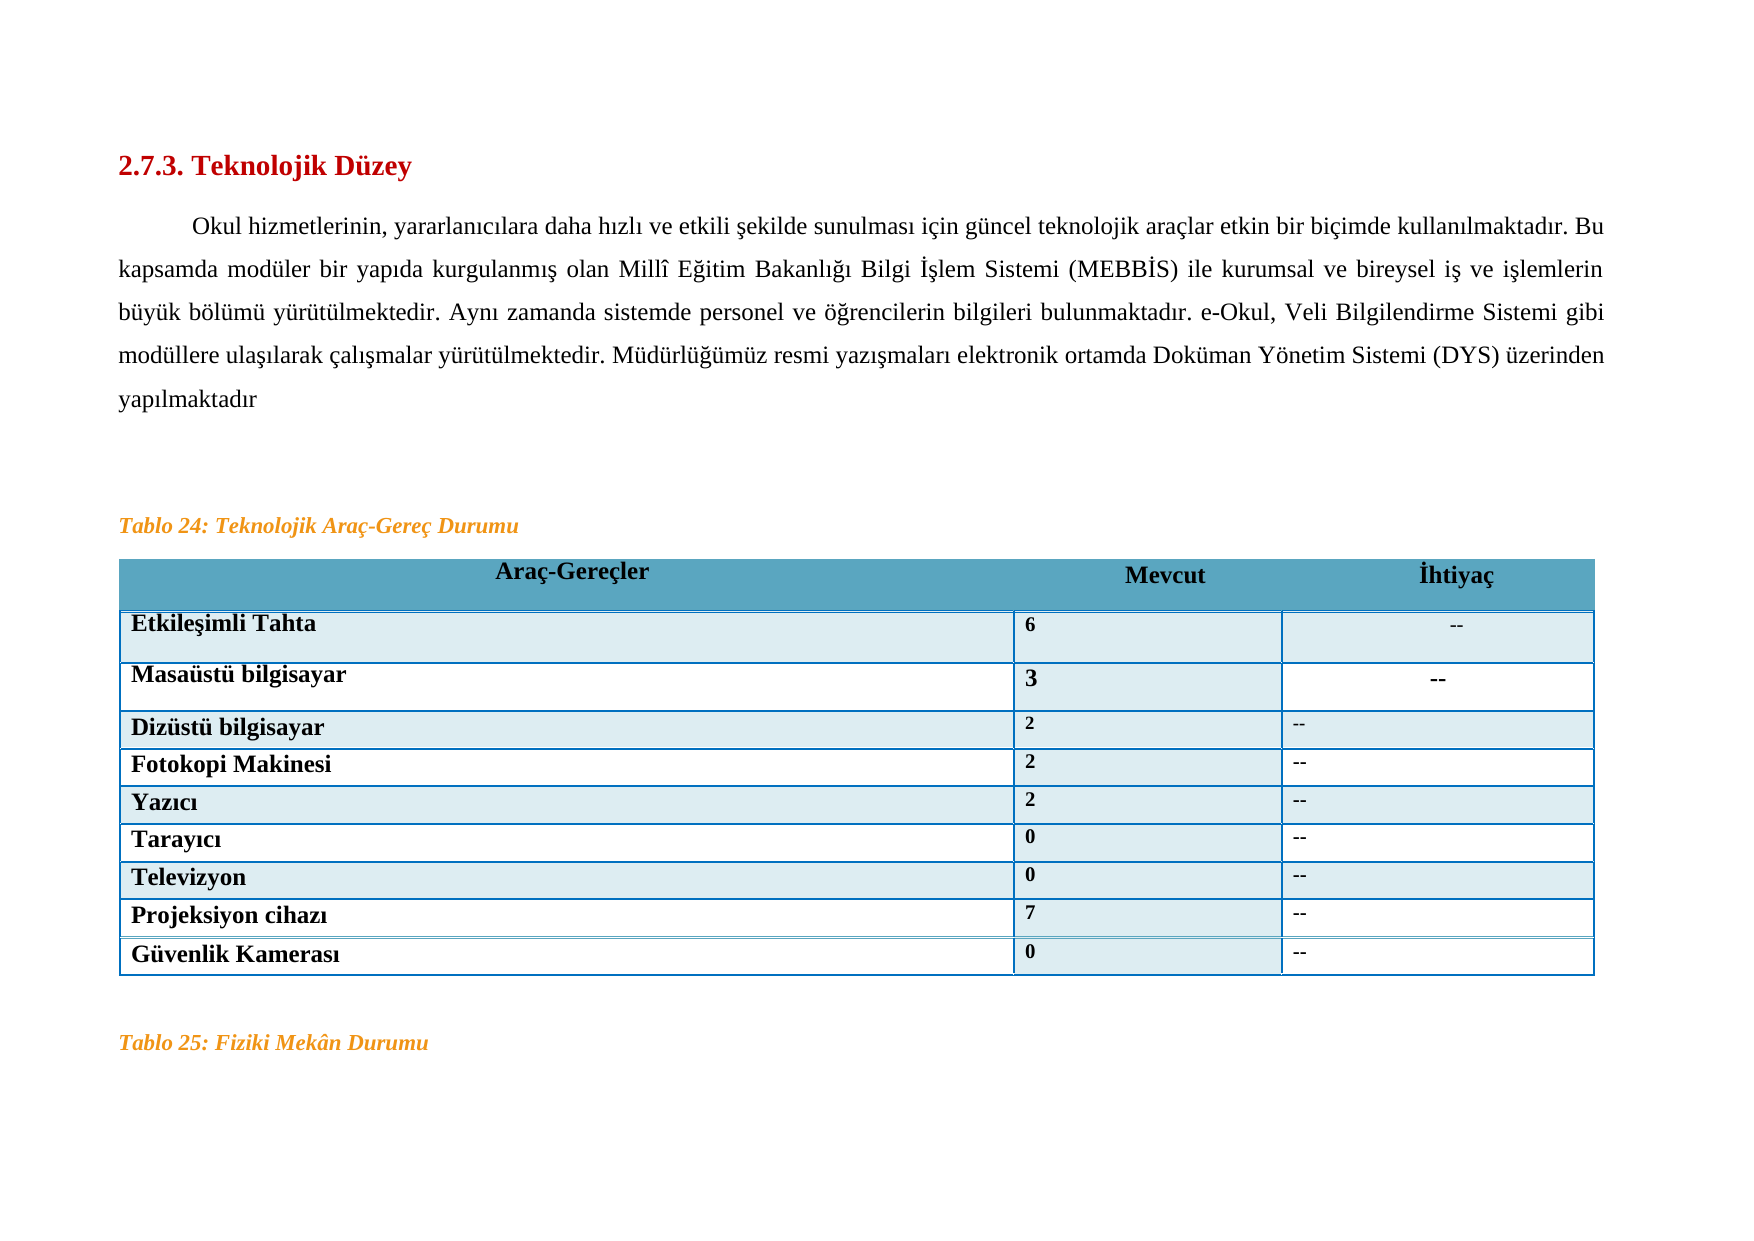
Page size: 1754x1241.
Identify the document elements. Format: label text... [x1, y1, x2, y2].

table_cell -- [1281, 939, 1593, 974]
table_header Araç-Gereçler [120, 560, 1013, 610]
table_cell 6 [1015, 613, 1281, 662]
table_cell -- [1283, 787, 1593, 823]
table_cell 2 [1015, 750, 1281, 785]
table_cell 0 [1014, 939, 1281, 974]
text Tablo 24: Teknolojik Araç-Gereç Durumu [118, 512, 1606, 538]
table_cell 0 [1015, 863, 1281, 898]
table_cell 0 [1015, 825, 1281, 861]
table_cell Fotokopi Makinesi [121, 750, 1013, 785]
text Tablo 25: Fiziki Mekân Durumu [118, 1029, 1606, 1056]
table_cell Güvenlik Kamerası [121, 939, 1013, 974]
table_cell Etkileşimli Tahta [121, 613, 1013, 662]
table_cell Televizyon [121, 863, 1013, 898]
table_cell -- [1283, 863, 1593, 898]
table_cell -- [1283, 712, 1593, 747]
table_cell Tarayıcı [121, 825, 1013, 861]
table_cell -- [1283, 664, 1593, 710]
table_cell 2 [1015, 712, 1281, 747]
text Okul hizmetlerinin, yararlanıcılara daha hızlı ve etkili şekilde sunulması için güncel teknolojik araçlar etkin bir biçimde kullanılmaktadır. Bu kapsamda modüler bir yapıda kurgulanmış olan Millî Eğitim Bakanlığı Bilgi İşlem Sistemi (MEBBİS) ile kurumsal ve bireysel iş ve işlemlerin büyük bölümü yürütülmektedir. Aynı zamanda sistemde personel ve öğrencilerin bilgileri bulunmaktadır. e-Okul, Veli Bilgilendirme Sistemi gibi modüllere ulaşılarak çalışmalar yürütülmektedir. Müdürlüğümüz resmi yazışmaları elektronik ortamda Doküman Yönetim Sistemi (DYS) üzerinden yapılmaktadır [118, 211, 1606, 412]
table_header Mevcut [1014, 560, 1281, 610]
table_cell Masaüstü bilgisayar [121, 664, 1013, 710]
table_cell Projeksiyon cihazı [121, 900, 1013, 936]
table_cell 2 [1015, 787, 1281, 823]
table_cell -- [1283, 900, 1593, 936]
table_cell -- [1283, 613, 1593, 662]
table_cell Dizüstü bilgisayar [121, 712, 1013, 747]
table_cell -- [1283, 825, 1593, 861]
table_cell 3 [1015, 664, 1281, 710]
table_cell -- [1283, 750, 1593, 785]
table_cell 7 [1015, 900, 1281, 936]
subtitle 2.7.3. Teknolojik Düzey [118, 148, 1606, 181]
table_header İhtiyaç [1282, 560, 1594, 610]
table_cell Yazıcı [121, 787, 1013, 823]
